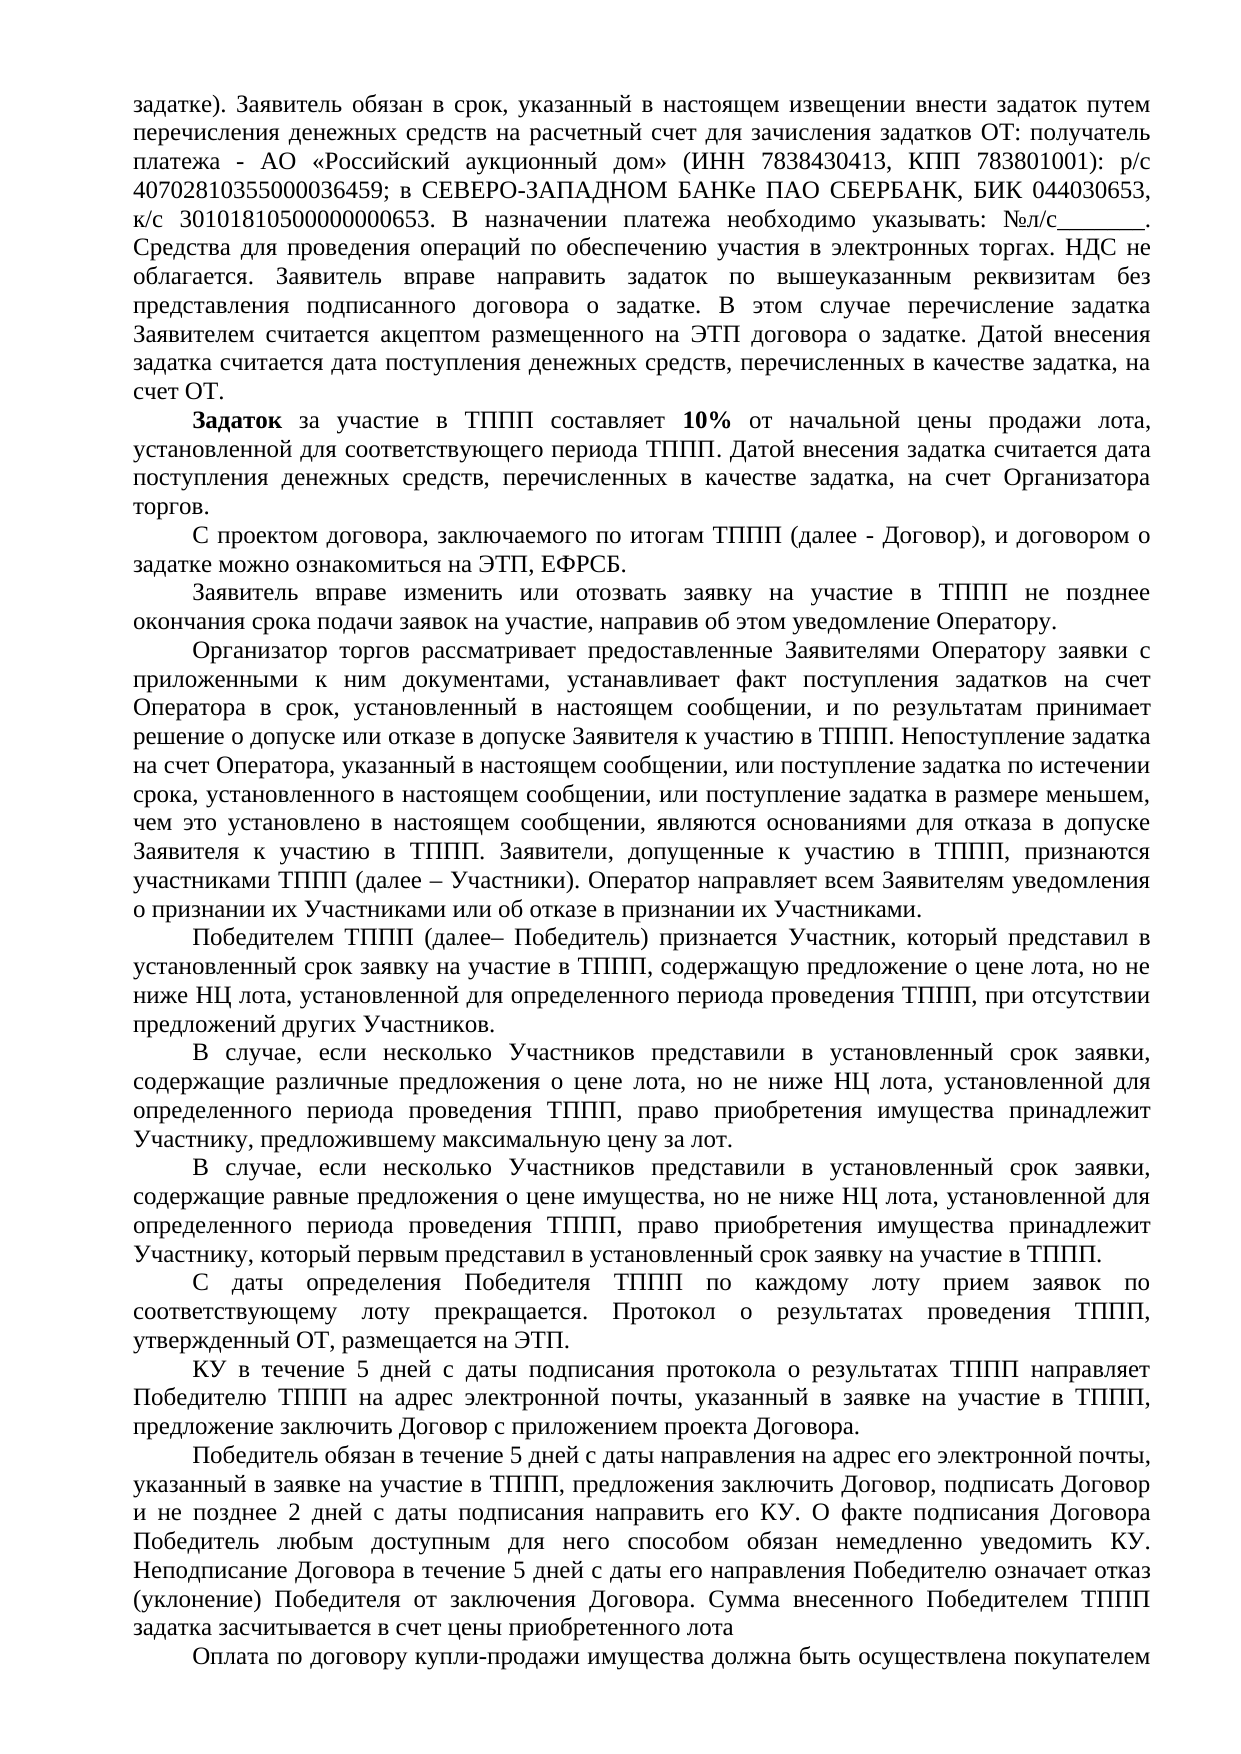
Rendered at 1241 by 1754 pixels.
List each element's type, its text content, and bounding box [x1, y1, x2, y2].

text С проектом договора, заключаемого по итогам ТППП (далее - Договор), и договором о задатке можно ознакомиться на ЭТП, ЕФРСБ. [133, 520, 1152, 577]
text С даты определения Победителя ТППП по каждому лоту прием заявок по соответствующему лоту прекращается. Протокол о результатах проведения ТППП, утвержденный ОТ, размещается на ЭТП. [133, 1267, 1152, 1354]
text Задаток за участие в ТППП составляет 10% от начальной цены продажи лота, установленной для соответствующего периода ТППП. Датой внесения задатка считается дата поступления денежных средств, перечисленных в качестве задатка, на счет Организатора торгов. [133, 405, 1152, 520]
text Победитель обязан в течение 5 дней с даты направления на адрес его электронной почты, указанный в заявке на участие в ТППП, предложения заключить Договор, подписать Договор и не позднее 2 дней с даты подписания направить его КУ. О факте подписания Договора Победитель любым доступным для него способом обязан немедленно уведомить КУ. Неподписание Договора в течение 5 дней с даты его направления Победителю означает отказ (уклонение) Победителя от заключения Договора. Сумма внесенного Победителем ТППП задатка засчитывается в счет цены приобретенного лота [133, 1440, 1152, 1641]
text Победителем ТППП (далее– Победитель) признается Участник, который представил в установленный срок заявку на участие в ТППП, содержащую предложение о цене лота, но не ниже НЦ лота, установленной для определенного периода проведения ТППП, при отсутствии предложений других Участников. [133, 922, 1152, 1037]
text Организатор торгов рассматривает предоставленные Заявителями Оператору заявки с приложенными к ним документами, устанавливает факт поступления задатков на счет Оператора в срок, установленный в настоящем сообщении, и по результатам принимает решение о допуске или отказе в допуске Заявителя к участию в ТППП. Непоступление задатка на счет Оператора, указанный в настоящем сообщении, или поступление задатка по истечении срока, установленного в настоящем сообщении, или поступление задатка в размере меньшем, чем это установлено в настоящем сообщении, являются основаниями для отказа в допуске Заявителя к участию в ТППП. Заявители, допущенные к участию в ТППП, признаются участниками ТППП (далее – Участники). Оператор направляет всем Заявителям уведомления о признании их Участниками или об отказе в признании их Участниками. [133, 635, 1152, 922]
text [133, 1641, 1152, 1670]
text Заявитель вправе изменить или отозвать заявку на участие в ТППП не позднее окончания срока подачи заявок на участие, направив об этом уведомление Оператору. [133, 577, 1152, 635]
text В случае, если несколько Участников представили в установленный срок заявки, содержащие различные предложения о цене лота, но не ниже НЦ лота, установленной для определенного периода проведения ТППП, право приобретения имущества принадлежит Участнику, предложившему максимальную цену за лот. [133, 1037, 1152, 1152]
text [133, 89, 1152, 405]
text КУ в течение 5 дней с даты подписания протокола о результатах ТППП направляет Победителю ТППП на адрес электронной почты, указанный в заявке на участие в ТППП, предложение заключить Договор с приложением проекта Договора. [133, 1354, 1152, 1440]
text В случае, если несколько Участников представили в установленный срок заявки, содержащие равные предложения о цене имущества, но не ниже НЦ лота, установленной для определенного периода проведения ТППП, право приобретения имущества принадлежит Участнику, который первым представил в установленный срок заявку на участие в ТППП. [133, 1152, 1152, 1267]
